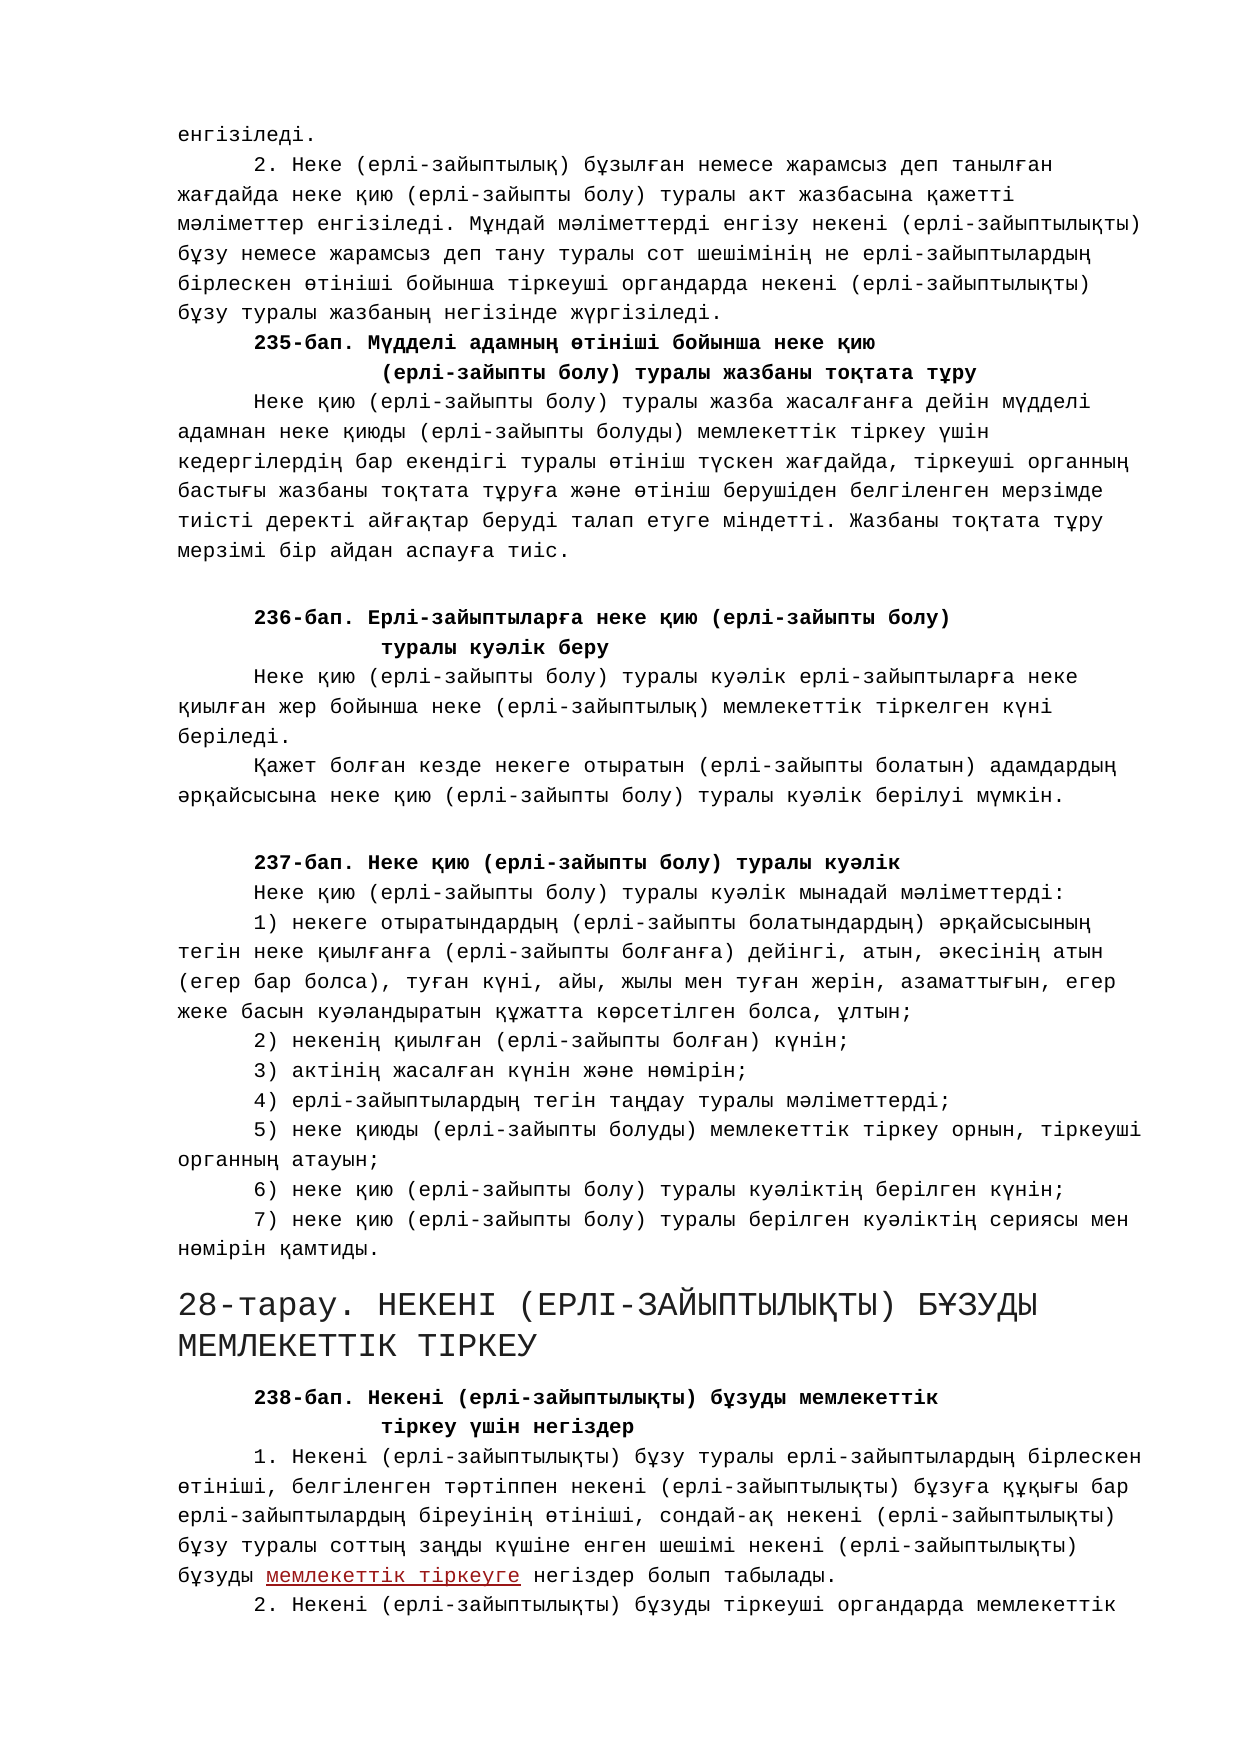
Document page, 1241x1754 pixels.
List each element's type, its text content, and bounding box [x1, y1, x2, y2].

text 238-бап. Некені (ерлі-зайыптылықты) бұзуды мемлекеттік тіркеу үшін негіздер [177, 1381, 1152, 1440]
text Неке қию (ерлі-зайыпты болу) туралы куәлік ерлі-зайыптыларға неке қиылған жер бойынша неке (ерлі-зайыптылық) мемлекеттік тіркелген күні беріледі. Қажет болған кезде некеге отыратын (ерлі-зайыпты болатын) адамдардың әрқайсысына неке қию (ерлі-зайыпты болу) туралы куәлік берілуі мүмкін. [177, 660, 1152, 809]
text 237-бап. Неке қию (ерлі-зайыпты болу) туралы куәлік [177, 846, 1152, 876]
text 235-бап. Мүдделі адамның өтініші бойынша неке қию (ерлі-зайыпты болу) туралы жазбаны тоқтата тұру [177, 326, 1152, 385]
text Неке қию (ерлі-зайыпты болу) туралы жазба жасалғанға дейін мүдделі адамнан неке қиюды (ерлі-зайыпты болуды) мемлекеттік тіркеу үшін кедергілердің бар екендігі туралы өтініш түскен жағдайда, тіркеуші органның бастығы жазбаны тоқтата тұруға және өтініш берушіден белгіленген мерзімде тиісті деректі айғақтар беруді талап етуге міндетті. Жазбаны тоқтата тұру мерзімі бір айдан аспауға тиіс. [177, 385, 1152, 563]
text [177, 118, 1152, 326]
text 236-бап. Ерлі-зайыптыларға неке қию (ерлі-зайыпты болу) туралы куәлік беру [177, 601, 1152, 660]
text Неке қию (ерлі-зайыпты болу) туралы куәлік мынадай мәліметтерді: 1) некеге отыратындардың (ерлі-зайыпты болатындардың) әрқайсысының тегін неке қиылғанға (ерлі-зайыпты болғанға) дейінгі, атын, әкесінің атын (егер бар болса), туған күні, айы, жылы мен туған жерін, азаматтығын, егер жеке басын куәландыратын құжатта көрсетілген болса, ұлтын; 2) некенің қиылған (ерлі-зайыпты болған) күнін; 3) актінің жасалған күнін және нөмірін; 4) ерлі-зайыптылардың тегін таңдау туралы мәліметтерді; 5) неке қиюды (ерлі-зайыпты болуды) мемлекеттік тіркеу орнын, тіркеуші органның атауын; 6) неке қию (ерлі-зайыпты болу) туралы куәліктің берілген күнін; 7) неке қию (ерлі-зайыпты болу) туралы берілген куәліктің сериясы мен нөмірін қамтиды. [177, 876, 1152, 1262]
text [177, 1440, 1152, 1618]
text 28-тарау. НЕКЕНІ (ЕРЛІ-ЗАЙЫПТЫЛЫҚТЫ) БҰЗУДЫ МЕМЛЕКЕТТІК ТІРКЕУ [177, 1285, 1152, 1367]
